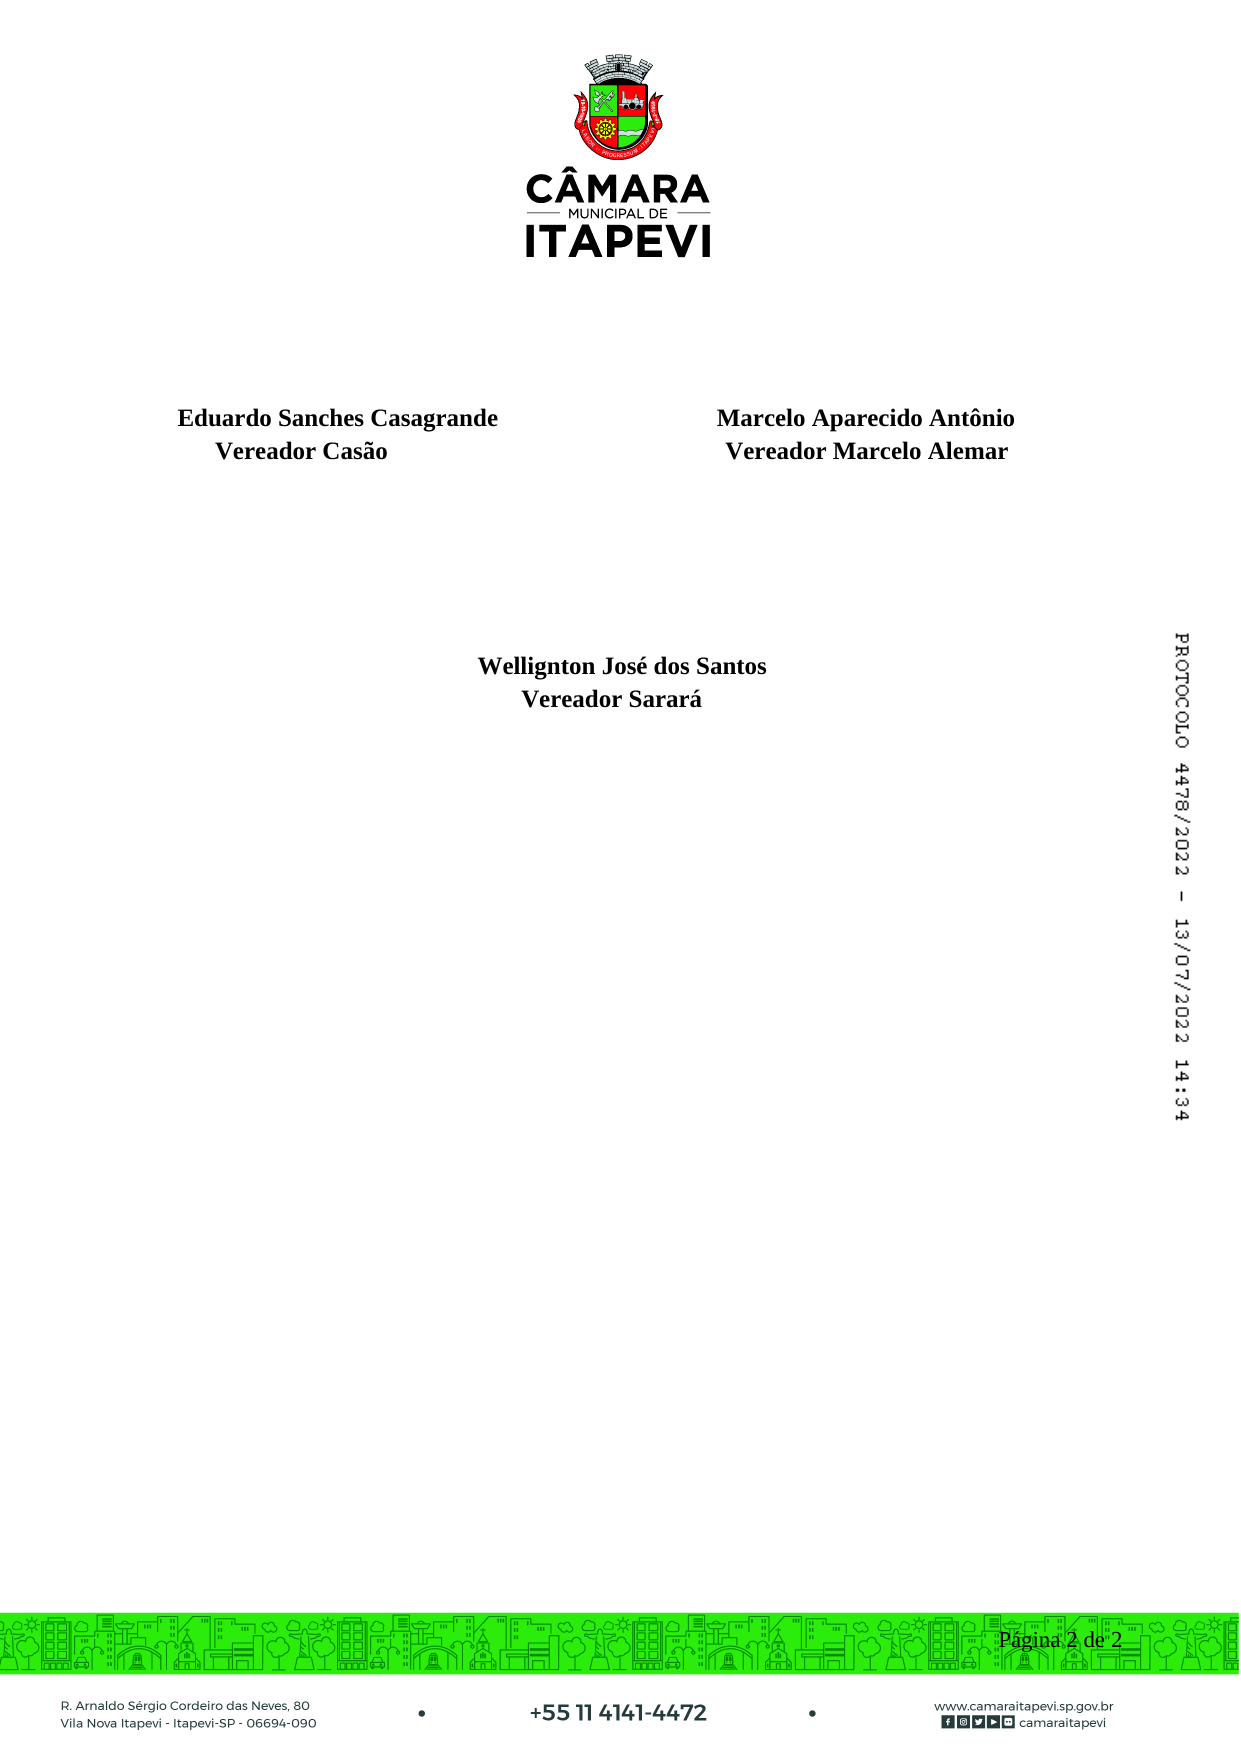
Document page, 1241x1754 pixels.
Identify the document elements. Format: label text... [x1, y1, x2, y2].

text Wellignton José dos Santos Vereador Sarará [177, 651, 1122, 713]
picture [0, 0, 1239, 1754]
text Eduardo Sanches Casagrande Marcelo Aparecido Antônio Vereador Casão Vereador Marcelo Alemar [177, 403, 1122, 465]
